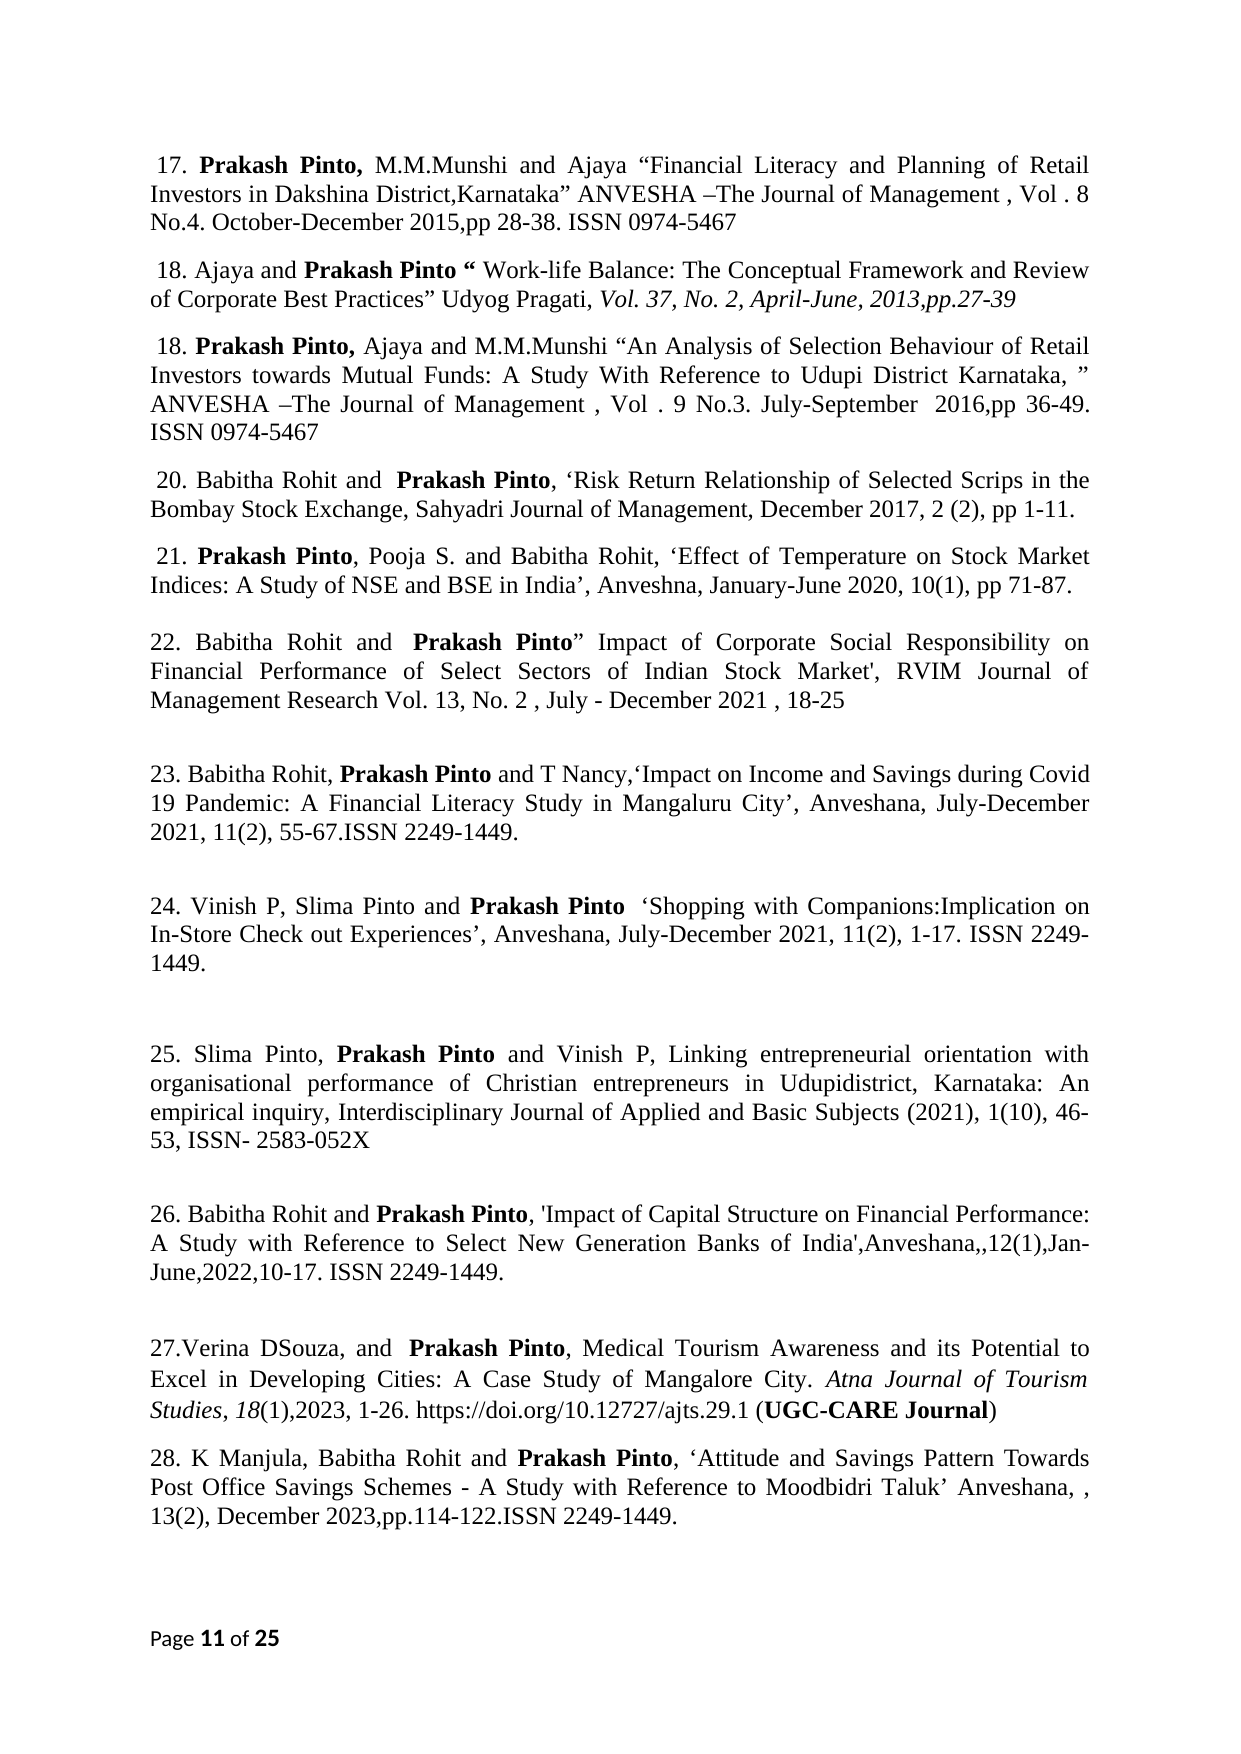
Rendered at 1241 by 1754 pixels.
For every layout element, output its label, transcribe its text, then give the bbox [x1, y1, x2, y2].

text 17. Prakash Pinto, M.M.Munshi and Ajaya “Financial Literacy and Planning of Retail Investors in Dakshina District,Karnataka” ANVESHA –The Journal of Management , Vol . 8 No.4. October-December 2015,pp 28-38. ISSN 0974-5467 [150, 150, 1090, 236]
text 27.Verina DSouza, and Prakash Pinto, Medical Tourism Awareness and its Potential to Excel in Developing Cities: A Case Study of Mangalore City. Atna Journal of Tourism Studies, 18(1),2023, 1-26. https://doi.org/10.12727/ajts.29.1 (UGC-CARE Journal) [150, 1302, 1090, 1424]
text 24. Vinish P, Slima Pinto and Prakash Pinto ‘Shopping with Companions:Implication on In-Store Check out Experiences’, Anveshana, July-December 2021, 11(2), 1-17. ISSN 2249-1449. [150, 891, 1090, 977]
text 18. Ajaya and Prakash Pinto “ Work-life Balance: The Conceptual Framework and Review of Corporate Best Practices” Udyog Pragati, Vol. 37, No. 2, April-June, 2013,pp.27-39 [150, 255, 1090, 312]
text 22. Babitha Rohit and Prakash Pinto” Impact of Corporate Social Responsibility on Financial Performance of Select Sectors of Indian Stock Market', RVIM Journal of Management Research Vol. 13, No. 2 , July - December 2021 , 18-25 [150, 627, 1090, 714]
text 26. Babitha Rohit and Prakash Pinto, 'Impact of Capital Structure on Financial Performance: A Study with Reference to Select New Generation Banks of India',Anveshana,,12(1),Jan-June,2022,10-17. ISSN 2249-1449. [150, 1199, 1090, 1286]
text 25. Slima Pinto, Prakash Pinto and Vinish P, Linking entrepreneurial orientation with organisational performance of Christian entrepreneurs in Udupidistrict, Karnataka: An empirical inquiry, Interdisciplinary Journal of Applied and Basic Subjects (2021), 1(10), 46-53, ISSN- 2583-052X [150, 1039, 1090, 1154]
text 18. Prakash Pinto, Ajaya and M.M.Munshi “An Analysis of Selection Behaviour of Retail Investors towards Mutual Funds: A Study With Reference to Udupi District Karnataka, ” ANVESHA –The Journal of Management , Vol . 9 No.3. July-September 2016,pp 36-49. ISSN 0974-5467 [150, 331, 1090, 446]
text 23. Babitha Rohit, Prakash Pinto and T Nancy,‘Impact on Income and Savings during Covid 19 Pandemic: A Financial Literacy Study in Mangaluru City’, Anveshana, July-December 2021, 11(2), 55-67.ISSN 2249-1449. [150, 759, 1090, 845]
text 28. K Manjula, Babitha Rohit and Prakash Pinto, ‘Attitude and Savings Pattern Towards Post Office Savings Schemes - A Study with Reference to Moodbidri Taluk’ Anveshana, , 13(2), December 2023,pp.114-122.ISSN 2249-1449. [150, 1443, 1090, 1529]
text 21. Prakash Pinto, Pooja S. and Babitha Rohit, ‘Effect of Temperature on Stock Market Indices: A Study of NSE and BSE in India’, Anveshna, January-June 2020, 10(1), pp 71-87. [150, 541, 1090, 599]
text 20. Babitha Rohit and Prakash Pinto, ‘Risk Return Relationship of Selected Scrips in the Bombay Stock Exchange, Sahyadri Journal of Management, December 2017, 2 (2), pp 1-11. [150, 465, 1090, 522]
